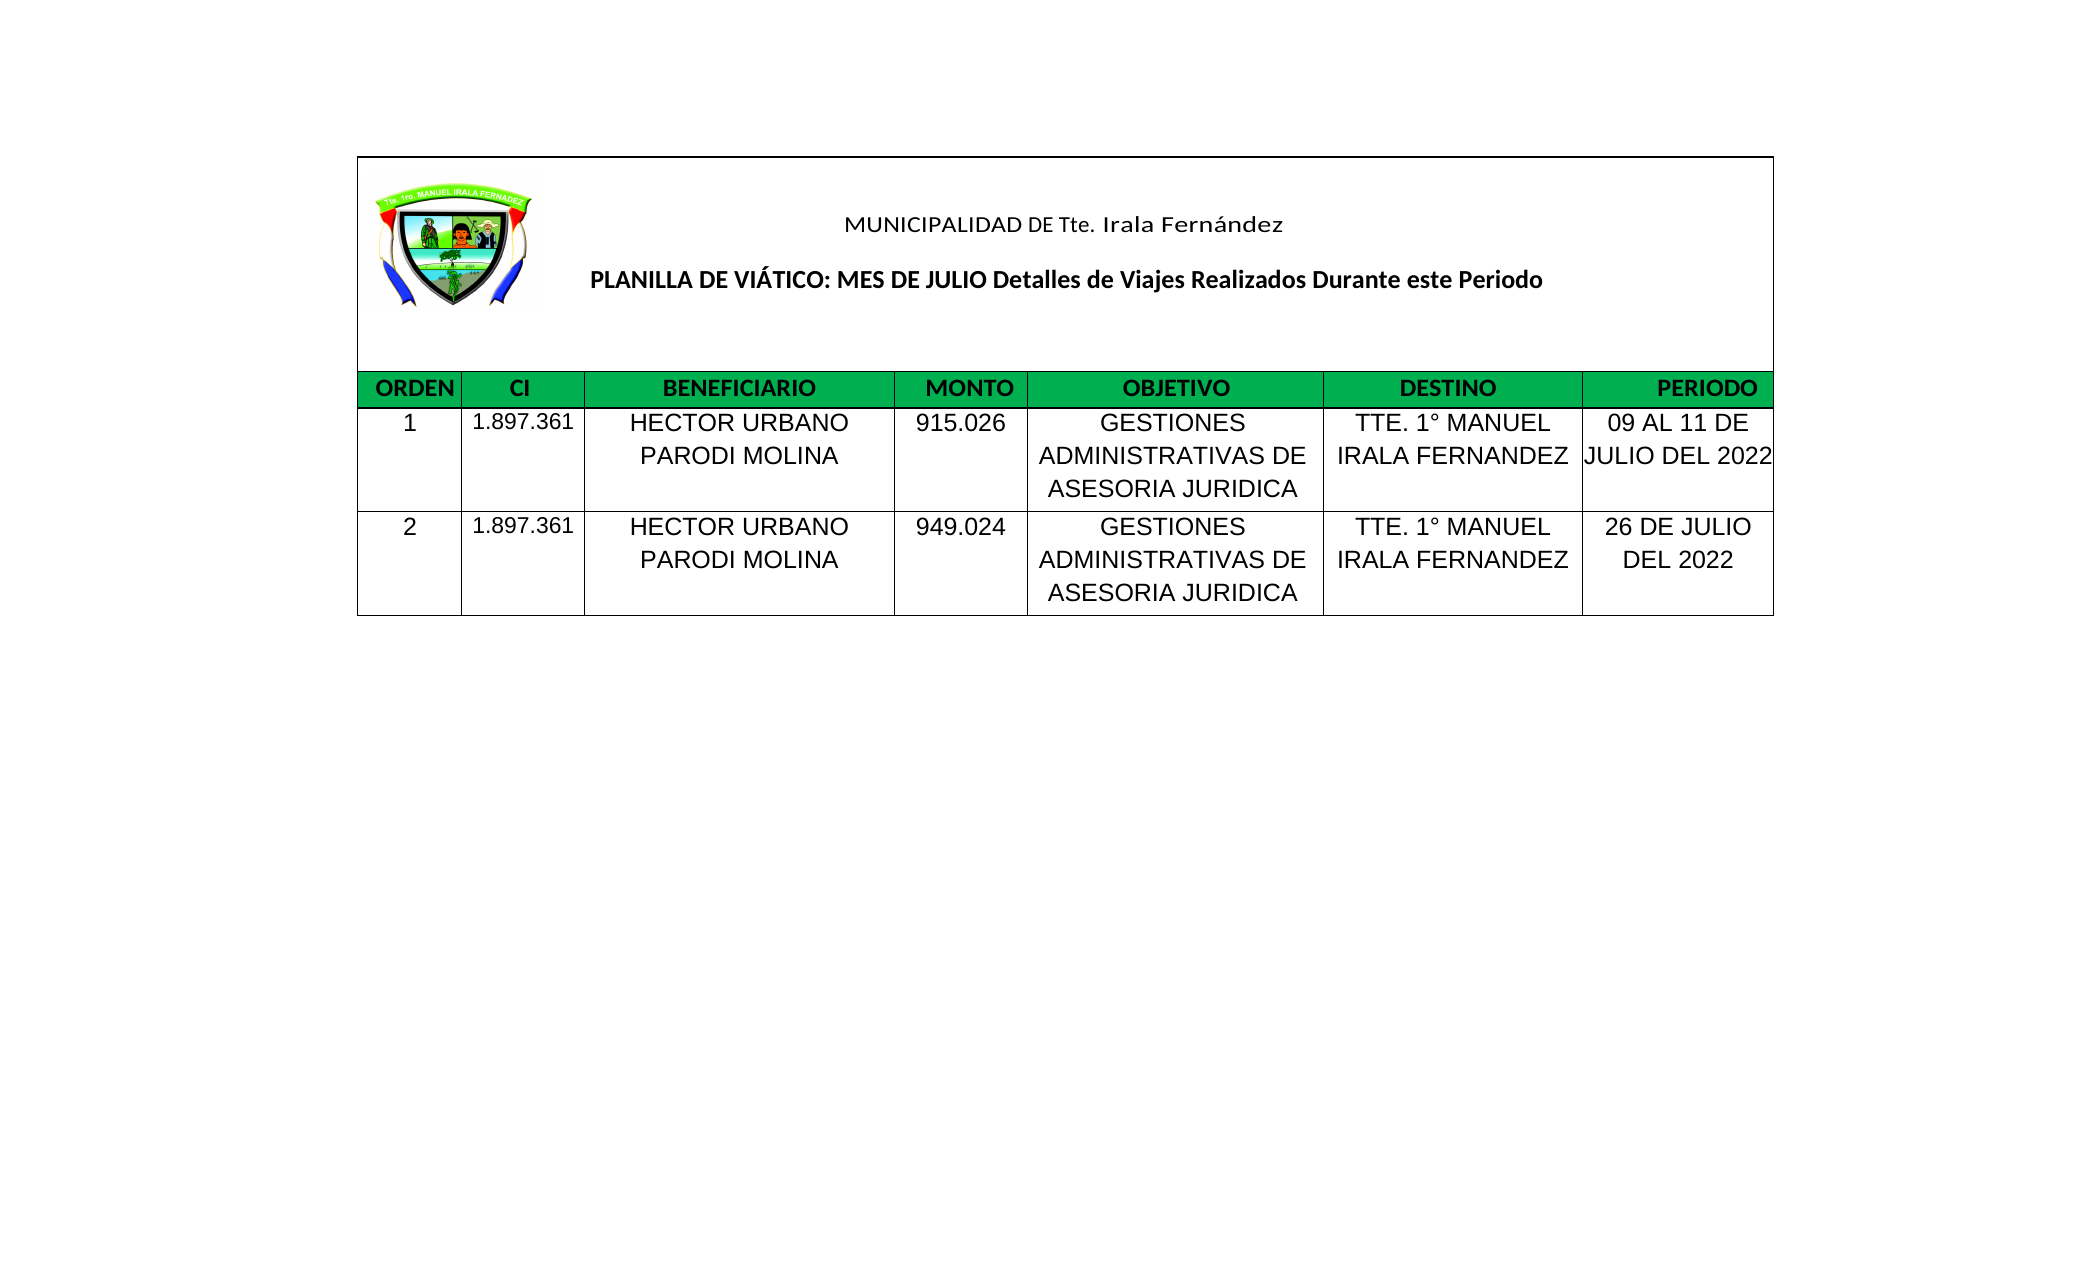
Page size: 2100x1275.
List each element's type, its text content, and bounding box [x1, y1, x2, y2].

picture [366, 174, 542, 312]
table_cell DESTINO [1324, 372, 1582, 407]
table_cell 1 [358, 409, 461, 511]
table_cell 1.897.361 [462, 512, 584, 615]
table_cell PERIODO [1583, 372, 1773, 407]
table_cell BENEFICIARIO [585, 372, 894, 407]
table_cell 1.897.361 [462, 409, 584, 511]
table_cell 949.024 [895, 512, 1027, 615]
table_header MUNICIPALIDAD DE Tte. Irala Fernández PLANILLA DE VIÁTICO: MES DE JULIO Detalles de Viajes Realizados Durante este Periodo [358, 158, 1773, 371]
table_cell 26 DE JULIO DEL 2022 [1583, 512, 1773, 615]
table_cell 09 AL 11 DE JULIO DEL 2022 [1583, 409, 1773, 511]
table_cell TTE. 1° MANUEL IRALA FERNANDEZ [1324, 512, 1582, 615]
table_cell CI [462, 372, 584, 407]
table_cell ORDEN [358, 372, 461, 407]
table_cell MONTO [895, 372, 1027, 407]
table_cell 915.026 [895, 409, 1027, 511]
table_cell GESTIONES ADMINISTRATIVAS DE ASESORIA JURIDICA [1028, 512, 1323, 615]
table_cell TTE. 1° MANUEL IRALA FERNANDEZ [1324, 409, 1582, 511]
table_cell OBJETIVO [1028, 372, 1323, 407]
table_cell HECTOR URBANO PARODI MOLINA [585, 409, 894, 511]
table_cell GESTIONES ADMINISTRATIVAS DE ASESORIA JURIDICA [1028, 409, 1323, 511]
table_cell 2 [358, 512, 461, 615]
table_cell HECTOR URBANO PARODI MOLINA [585, 512, 894, 615]
